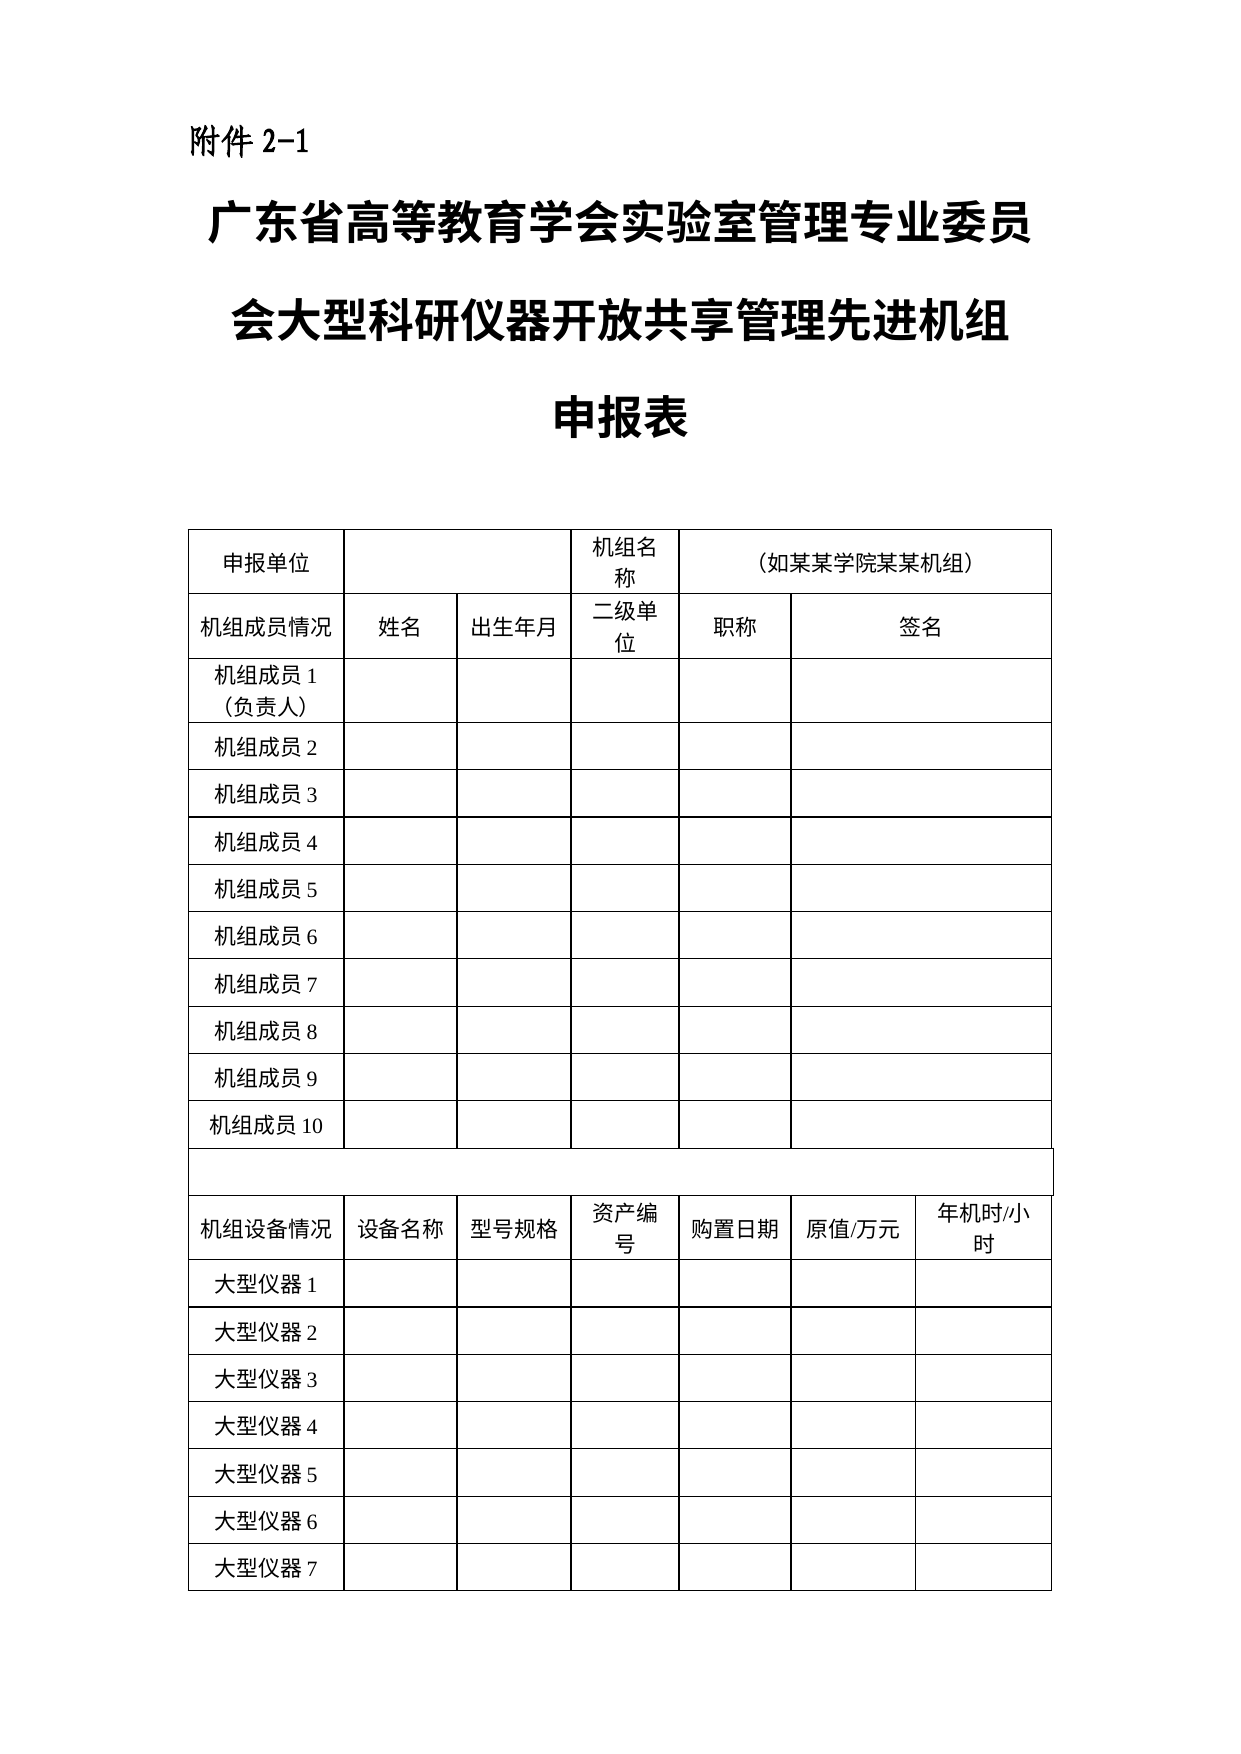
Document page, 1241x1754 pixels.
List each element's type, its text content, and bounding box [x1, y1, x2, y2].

table_cell [680, 1308, 790, 1354]
table_cell [572, 723, 678, 769]
table_cell [680, 1449, 790, 1496]
table_cell 机组成员7 [189, 959, 343, 1006]
table_cell 型号规格 [458, 1196, 570, 1259]
text 广东省高等教育学会实验室管理专业委员会大型科研仪器开放共享管理先进机组 [187, 171, 1053, 366]
table_cell [572, 912, 678, 958]
table_cell [792, 1054, 1051, 1100]
table_cell [345, 1449, 456, 1496]
table_cell 大型仪器5 [189, 1449, 343, 1496]
table_cell 机组成员8 [189, 1007, 343, 1053]
table_cell [680, 1007, 790, 1053]
table_cell [572, 1449, 678, 1496]
table_cell [792, 1101, 1051, 1147]
table_cell [680, 1402, 790, 1448]
table_cell [792, 1544, 915, 1590]
table_cell [792, 770, 1051, 816]
table_cell [572, 865, 678, 911]
table_cell [680, 912, 790, 958]
table_cell [572, 659, 678, 722]
table_cell [572, 1355, 678, 1401]
table_cell [680, 865, 790, 911]
table_cell [792, 1007, 1051, 1053]
table_cell [345, 1402, 456, 1448]
table_cell [458, 1308, 570, 1354]
table_cell [916, 1449, 1051, 1496]
table_cell 大型仪器3 [189, 1355, 343, 1401]
table_cell [792, 1355, 915, 1401]
table_cell [916, 1402, 1051, 1448]
table_cell 机组成员情况 [189, 594, 343, 657]
table_cell [916, 1544, 1051, 1590]
table_cell [345, 659, 456, 722]
table_header （如某某学院某某机组） [680, 530, 1051, 593]
table_cell 机组成员9 [189, 1054, 343, 1100]
table_cell [792, 865, 1051, 911]
table_cell [345, 912, 456, 958]
table_cell [572, 770, 678, 816]
table_cell 签名 [792, 594, 1051, 657]
table_cell [458, 1497, 570, 1543]
table_header [345, 530, 570, 593]
table_cell 购置日期 [680, 1196, 790, 1259]
table_cell 大型仪器1 [189, 1260, 343, 1306]
table_cell [572, 1054, 678, 1100]
table_cell 机组成员2 [189, 723, 343, 769]
table_cell [458, 1260, 570, 1306]
table_cell [458, 1402, 570, 1448]
table_cell [345, 723, 456, 769]
text 申报表 [187, 366, 1053, 464]
table_cell [345, 1007, 456, 1053]
table_cell [680, 818, 790, 864]
table_cell [680, 1497, 790, 1543]
table_cell [680, 1544, 790, 1590]
table_cell [458, 723, 570, 769]
table_cell [345, 1054, 456, 1100]
table_cell 年机时/小时 [916, 1196, 1051, 1259]
table_cell 设备名称 [345, 1196, 456, 1259]
table_cell [792, 659, 1051, 722]
table_cell [572, 1101, 678, 1147]
table_cell [345, 1260, 456, 1306]
table_cell [458, 1355, 570, 1401]
table_cell [916, 1497, 1051, 1543]
table_cell 大型仪器2 [189, 1308, 343, 1354]
table_cell [345, 818, 456, 864]
table_cell [680, 1101, 790, 1147]
table_cell [792, 1402, 915, 1448]
table_cell [458, 959, 570, 1006]
table_header 机组名称 [572, 530, 678, 593]
table_cell [458, 1054, 570, 1100]
table_cell 大型仪器4 [189, 1402, 343, 1448]
table_cell [680, 1355, 790, 1401]
table_cell [572, 818, 678, 864]
table_cell 姓名 [345, 594, 456, 657]
table_cell 机组成员6 [189, 912, 343, 958]
table_cell [345, 959, 456, 1006]
table_cell [572, 1544, 678, 1590]
table_cell [458, 1101, 570, 1147]
table_cell [458, 865, 570, 911]
table_cell 机组成员5 [189, 865, 343, 911]
table_cell [792, 912, 1051, 958]
table_cell [458, 818, 570, 864]
table_cell 出生年月 [458, 594, 570, 657]
table_cell [189, 1149, 1053, 1195]
table_cell [792, 1260, 915, 1306]
table_cell [345, 1355, 456, 1401]
table_cell [458, 659, 570, 722]
table_cell [572, 1260, 678, 1306]
table_cell [680, 723, 790, 769]
table_cell [916, 1260, 1051, 1306]
table_cell [345, 770, 456, 816]
table_cell [458, 770, 570, 816]
table_cell [792, 723, 1051, 769]
text 附件2-1 [187, 106, 1053, 171]
table_cell [345, 1308, 456, 1354]
table_cell [458, 1007, 570, 1053]
table_cell 机组成员10 [189, 1101, 343, 1147]
table_cell [572, 1402, 678, 1448]
table_cell [680, 659, 790, 722]
table_cell [572, 1308, 678, 1354]
table_cell 机组成员1（负责人） [189, 659, 343, 722]
table_header 申报单位 [189, 530, 343, 593]
table_cell [572, 959, 678, 1006]
table_cell [792, 959, 1051, 1006]
table_cell [792, 1497, 915, 1543]
table_cell [345, 1101, 456, 1147]
table_cell [916, 1308, 1051, 1354]
table_cell [572, 1007, 678, 1053]
table_cell [572, 1497, 678, 1543]
table_cell [792, 1308, 915, 1354]
table_cell 机组成员4 [189, 818, 343, 864]
table_cell 大型仪器7 [189, 1544, 343, 1590]
table_cell 机组设备情况 [189, 1196, 343, 1259]
table_cell [345, 1497, 456, 1543]
table_cell 职称 [680, 594, 790, 657]
table_cell [680, 1054, 790, 1100]
table_cell [680, 770, 790, 816]
table_cell [458, 1449, 570, 1496]
table_cell [792, 1449, 915, 1496]
table_cell [792, 818, 1051, 864]
table_cell [916, 1355, 1051, 1401]
table_cell [680, 959, 790, 1006]
table_cell [458, 912, 570, 958]
table_cell 原值/万元 [792, 1196, 915, 1259]
table_cell 资产编号 [572, 1196, 678, 1259]
table_cell 大型仪器6 [189, 1497, 343, 1543]
table_cell [345, 1544, 456, 1590]
table_cell [345, 865, 456, 911]
table_cell [458, 1544, 570, 1590]
table_cell [680, 1260, 790, 1306]
table_cell 机组成员3 [189, 770, 343, 816]
table_cell 二级单位 [572, 594, 678, 657]
